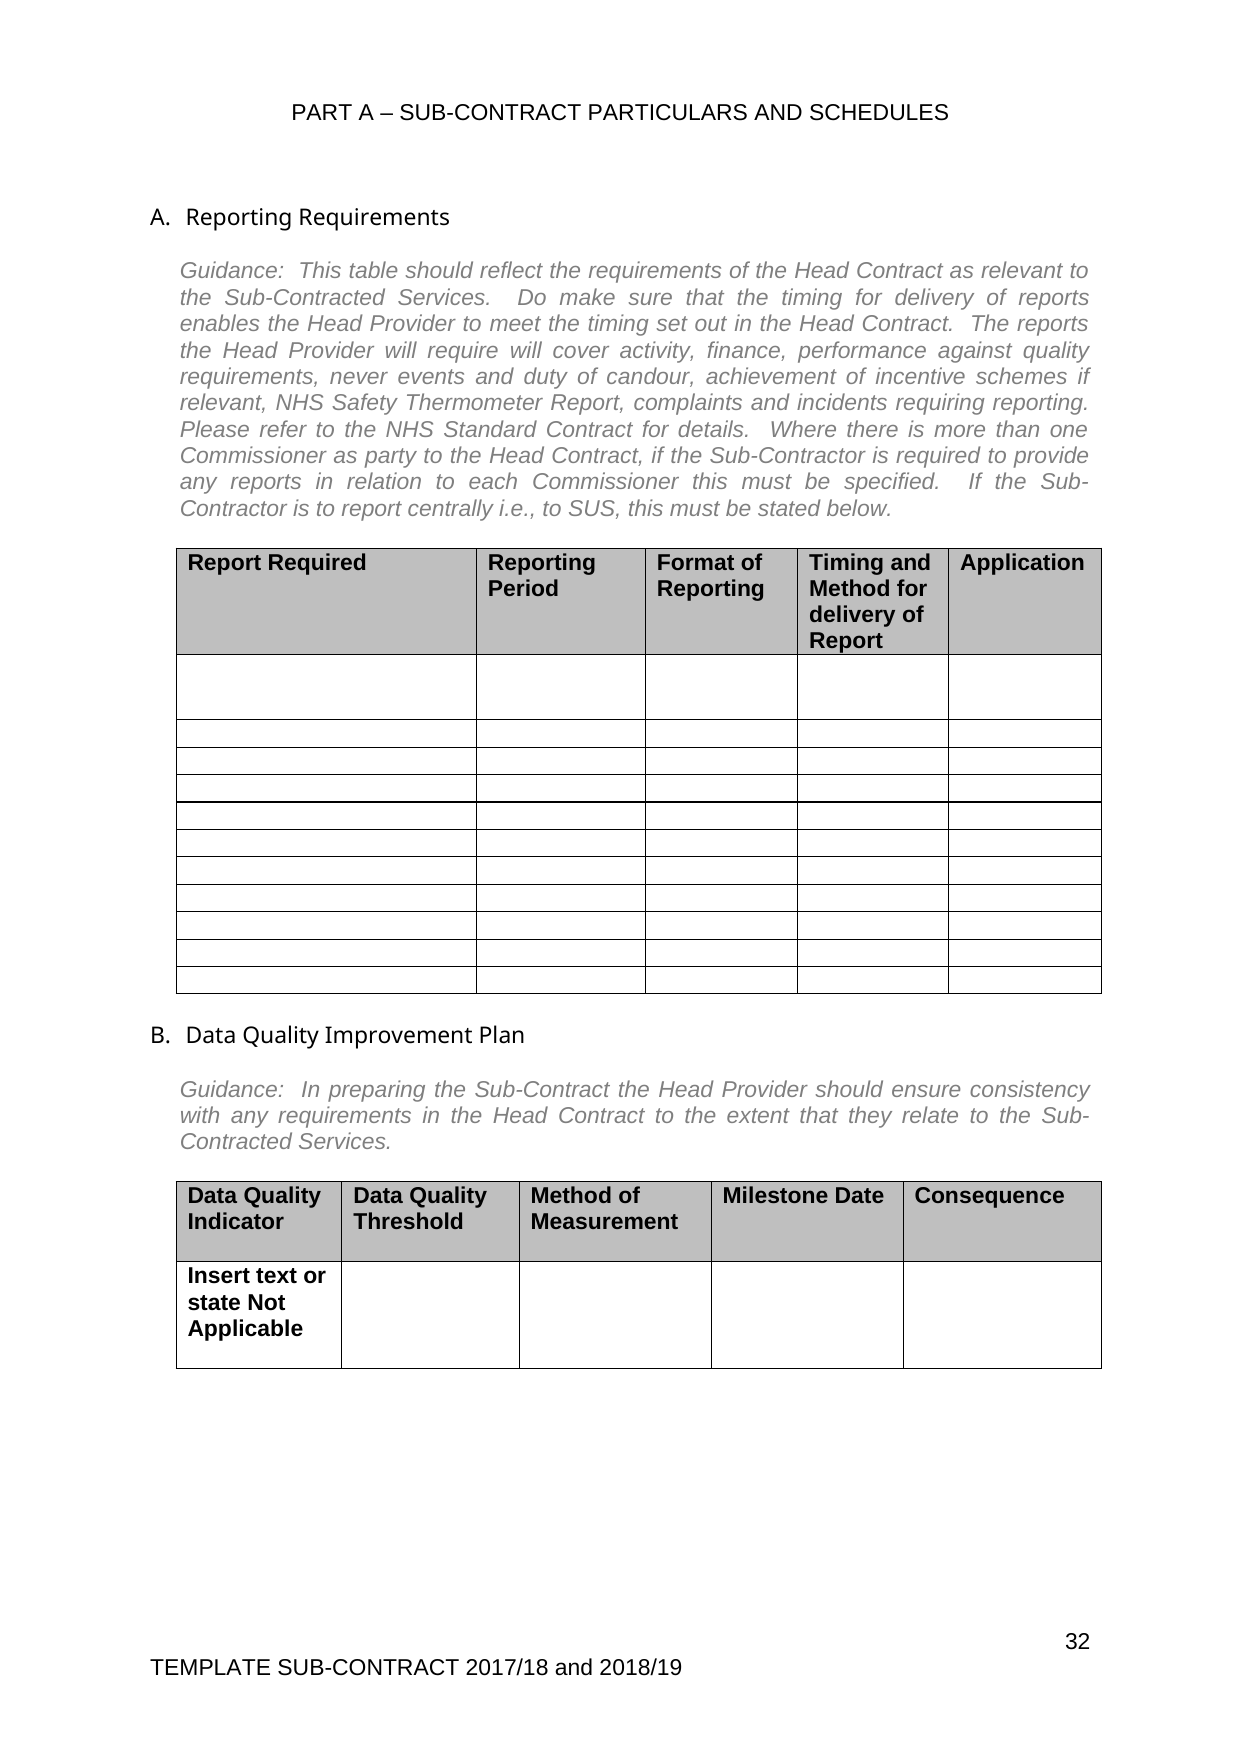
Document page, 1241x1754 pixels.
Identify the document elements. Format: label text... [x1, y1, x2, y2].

table_cell [177, 885, 476, 911]
table_cell [646, 830, 797, 856]
table_cell [949, 775, 1101, 801]
table_cell [798, 885, 948, 911]
table_cell [177, 967, 476, 993]
table_cell [646, 967, 797, 993]
table_cell [798, 803, 948, 829]
text Guidance: In preparing the Sub-Contract the Head Provider should ensure consistency with any requirements in the Head Contract to the extent that they relate to the Sub-Contracted Services. [179, 1076, 1090, 1154]
table_cell [177, 803, 476, 829]
table_cell [477, 720, 645, 747]
table_cell [949, 940, 1101, 966]
table_cell [798, 655, 948, 719]
table_header Timing and Method for delivery of Report [798, 549, 948, 654]
table_cell [798, 775, 948, 801]
table_cell [477, 857, 645, 884]
table_cell [646, 912, 797, 938]
table_header Milestone Date [712, 1182, 903, 1261]
table_header Data Quality Threshold [342, 1182, 519, 1261]
table_cell [646, 720, 797, 747]
table_cell [949, 885, 1101, 911]
table_cell [798, 967, 948, 993]
table_cell [177, 912, 476, 938]
table_header Format of Reporting [646, 549, 797, 654]
table_header Data Quality Indicator [177, 1182, 341, 1261]
text B. Data Quality Improvement Plan [150, 1019, 1090, 1051]
table_cell [798, 857, 948, 884]
table_header Method of Measurement [520, 1182, 711, 1261]
table_cell [477, 967, 645, 993]
table_cell [477, 885, 645, 911]
table_cell [646, 857, 797, 884]
table_cell [646, 940, 797, 966]
table_cell [949, 912, 1101, 938]
table_cell [798, 912, 948, 938]
table_cell [904, 1262, 1101, 1367]
table_cell [646, 803, 797, 829]
table_cell [646, 748, 797, 774]
table_cell [177, 655, 476, 719]
table_cell [520, 1262, 711, 1367]
table_cell [477, 912, 645, 938]
table_cell [177, 720, 476, 747]
table_cell [798, 720, 948, 747]
table_cell [177, 775, 476, 801]
table_cell [477, 775, 645, 801]
table_cell [949, 748, 1101, 774]
table_cell [177, 940, 476, 966]
table_header Application [949, 549, 1101, 654]
table_cell [177, 748, 476, 774]
table_header Reporting Period [477, 549, 645, 654]
table_cell [477, 830, 645, 856]
table_cell [477, 748, 645, 774]
table_cell Insert text or state Not Applicable [177, 1262, 341, 1367]
table_cell [646, 885, 797, 911]
table_cell [949, 803, 1101, 829]
table_cell [949, 967, 1101, 993]
table_header Consequence [904, 1182, 1101, 1261]
table_cell [177, 830, 476, 856]
text A. Reporting Requirements [150, 201, 1090, 232]
table_cell [949, 720, 1101, 747]
text Guidance: This table should reflect the requirements of the Head Contract as relevant to the Sub-Contracted Services. Do make sure that the timing for delivery of reports enables the Head Provider to meet the timing set out in the Head Contract. The reports the Head Provider will require will cover activity, finance, performance against quality requirements, never events and duty of candour, achievement of incentive schemes if relevant, NHS Safety Thermometer Report, complaints and incidents requiring reporting. Please refer to the NHS Standard Contract for details. Where there is more than one Commissioner as party to the Head Contract, if the Sub-Contractor is required to provide any reports in relation to each Commissioner this must be specified. If the Sub-Contractor is to report centrally i.e., to SUS, this must be stated below. [179, 257, 1090, 521]
table_cell [342, 1262, 519, 1367]
table_cell [949, 655, 1101, 719]
table_cell [477, 803, 645, 829]
table_cell [177, 857, 476, 884]
table_cell [798, 830, 948, 856]
table_cell [646, 655, 797, 719]
table_cell [949, 830, 1101, 856]
table_cell [949, 857, 1101, 884]
table_cell [477, 655, 645, 719]
table_cell [646, 775, 797, 801]
table_cell [798, 940, 948, 966]
table_cell [477, 940, 645, 966]
table_header Report Required [177, 549, 476, 654]
table_cell [798, 748, 948, 774]
table_cell [712, 1262, 903, 1367]
